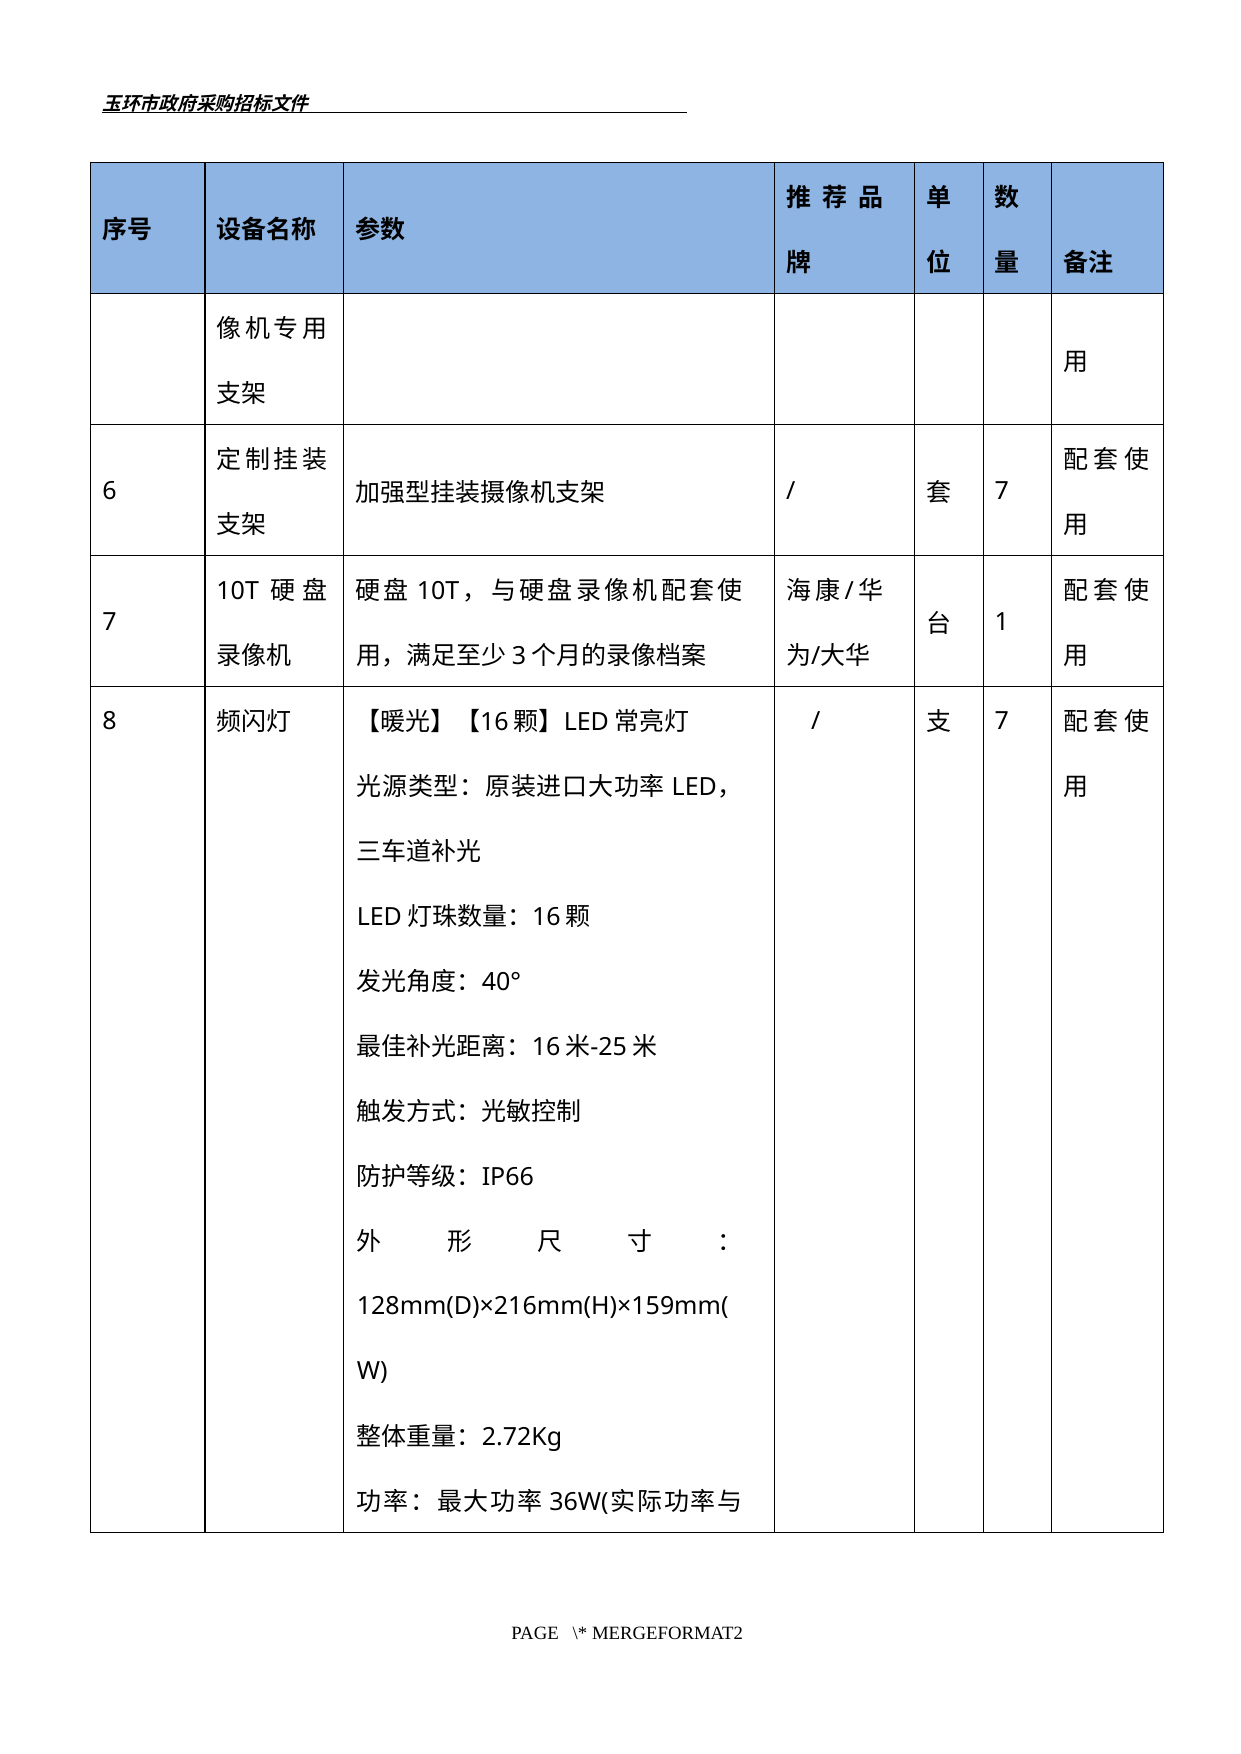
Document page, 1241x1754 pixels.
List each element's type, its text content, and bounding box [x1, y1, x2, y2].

table_cell 套 [915, 294, 983, 424]
table_cell 7 [984, 425, 1051, 555]
table_cell / [775, 425, 914, 555]
table_header 推荐品牌 [775, 163, 914, 293]
table_cell 8 [91, 687, 204, 1532]
table_cell 配套使用 [1052, 294, 1163, 424]
table_cell 1 [984, 556, 1051, 686]
table_header 参数 [344, 163, 774, 293]
table_cell 7 [91, 556, 204, 686]
table_cell / [775, 294, 914, 424]
table_cell 10T硬盘录像机 [206, 556, 343, 686]
table_header 序号 [91, 163, 204, 293]
table_cell 智能球摄像机专用支架 [206, 294, 343, 424]
table_cell 配套使用 [1052, 687, 1163, 1532]
table_cell 海康/华为/大华 [775, 556, 914, 686]
table_cell 频闪灯 [206, 687, 343, 1532]
table_header 数量 [984, 163, 1051, 293]
table_header 单位 [915, 163, 983, 293]
table_cell 硬盘10T，与硬盘录像机配套使用，满足至少3个月的录像档案 [344, 556, 774, 686]
table_cell 配套使用 [1052, 556, 1163, 686]
table_cell 6 [91, 425, 204, 555]
table_cell 定制 [344, 294, 774, 424]
table_cell 5 [91, 294, 204, 424]
table_cell / [775, 687, 914, 1532]
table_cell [344, 687, 774, 1532]
table_cell 支 [915, 687, 983, 1532]
table_cell 配套使用 [1052, 425, 1163, 555]
table_cell 套 [915, 425, 983, 555]
table_header 设备名称 [206, 163, 343, 293]
table_cell 7 [984, 294, 1051, 424]
table_header 备注 [1052, 163, 1163, 293]
table_cell 加强型挂装摄像机支架 [344, 425, 774, 555]
table_cell 台 [915, 556, 983, 686]
table_cell 定制挂装支架 [206, 425, 343, 555]
table_cell 7 [984, 687, 1051, 1532]
